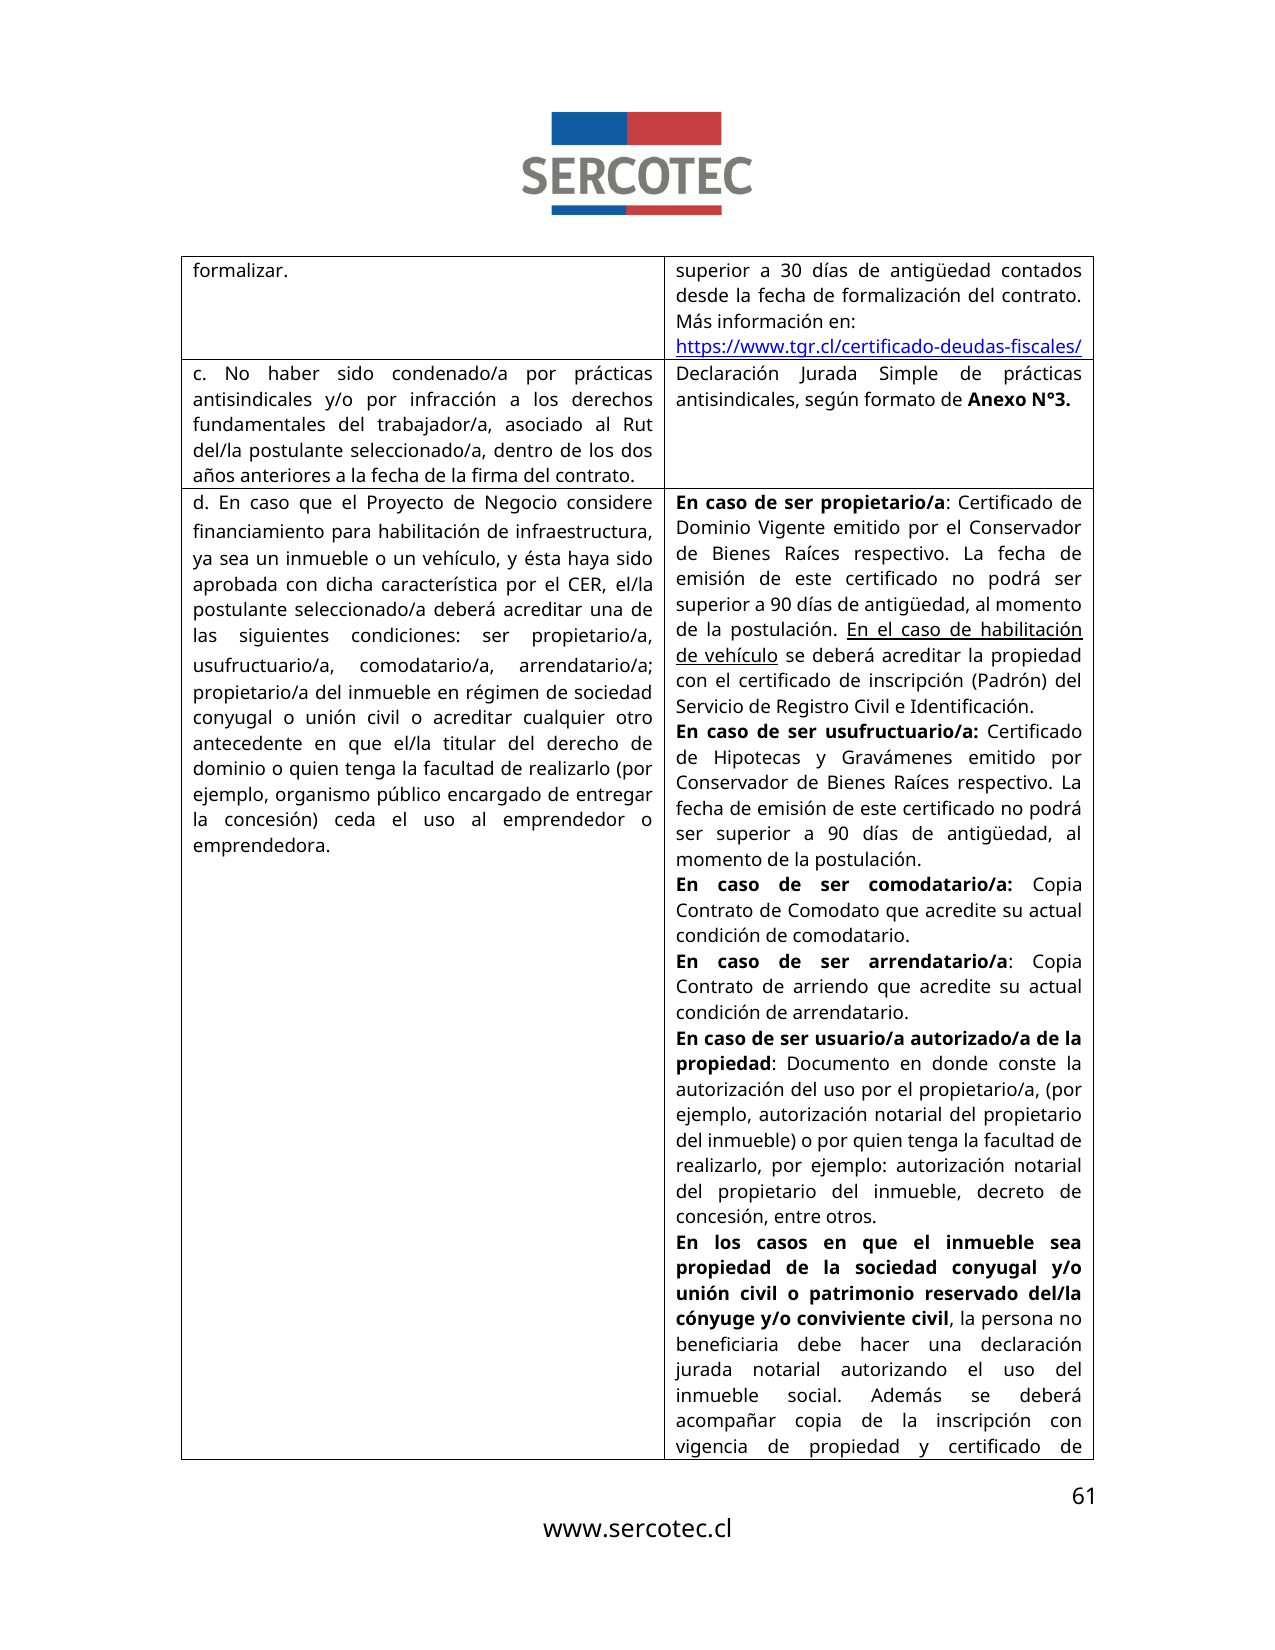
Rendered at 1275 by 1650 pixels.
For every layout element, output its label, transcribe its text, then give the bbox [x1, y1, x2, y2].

table_cell b. No tener deudas tributarias liquidadas morosas, que se encuentran asociadas al Rut del/la postulante seleccionado/a, al momento de formalizar. [182, 257, 664, 359]
picture [512, 105, 763, 225]
table_cell c. No haber sido condenado/a por prácticas antisindicales y/o por infracción a los derechos fundamentales del trabajador/a, asociado al Rut del/la postulante seleccionado/a, dentro de los dos años anteriores a la fecha de la firma del contrato. [182, 360, 664, 488]
table_cell Declaración Jurada Simple de prácticas antisindicales, según formato de Anexo N°3. [665, 360, 1093, 488]
